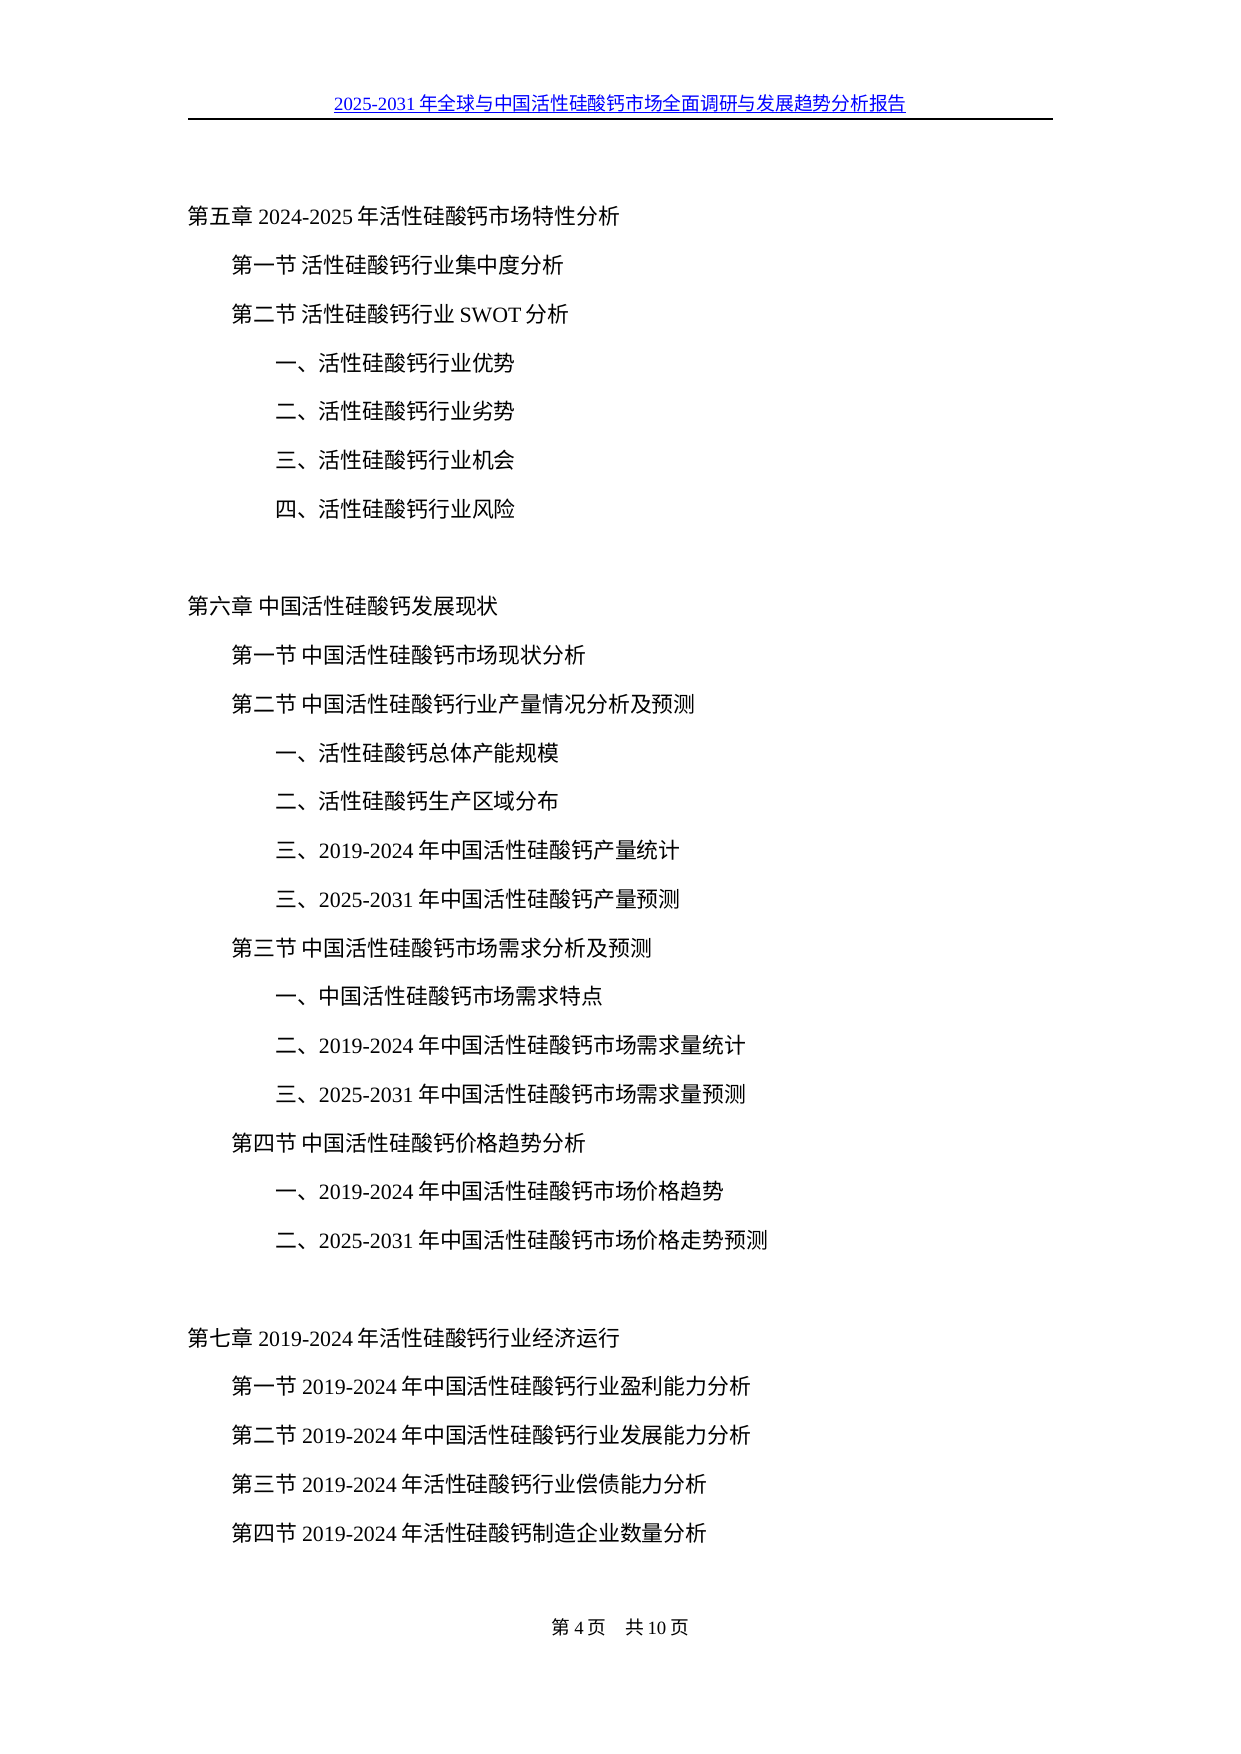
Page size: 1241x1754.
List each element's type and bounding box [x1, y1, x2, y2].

text [187, 150, 1053, 1548]
